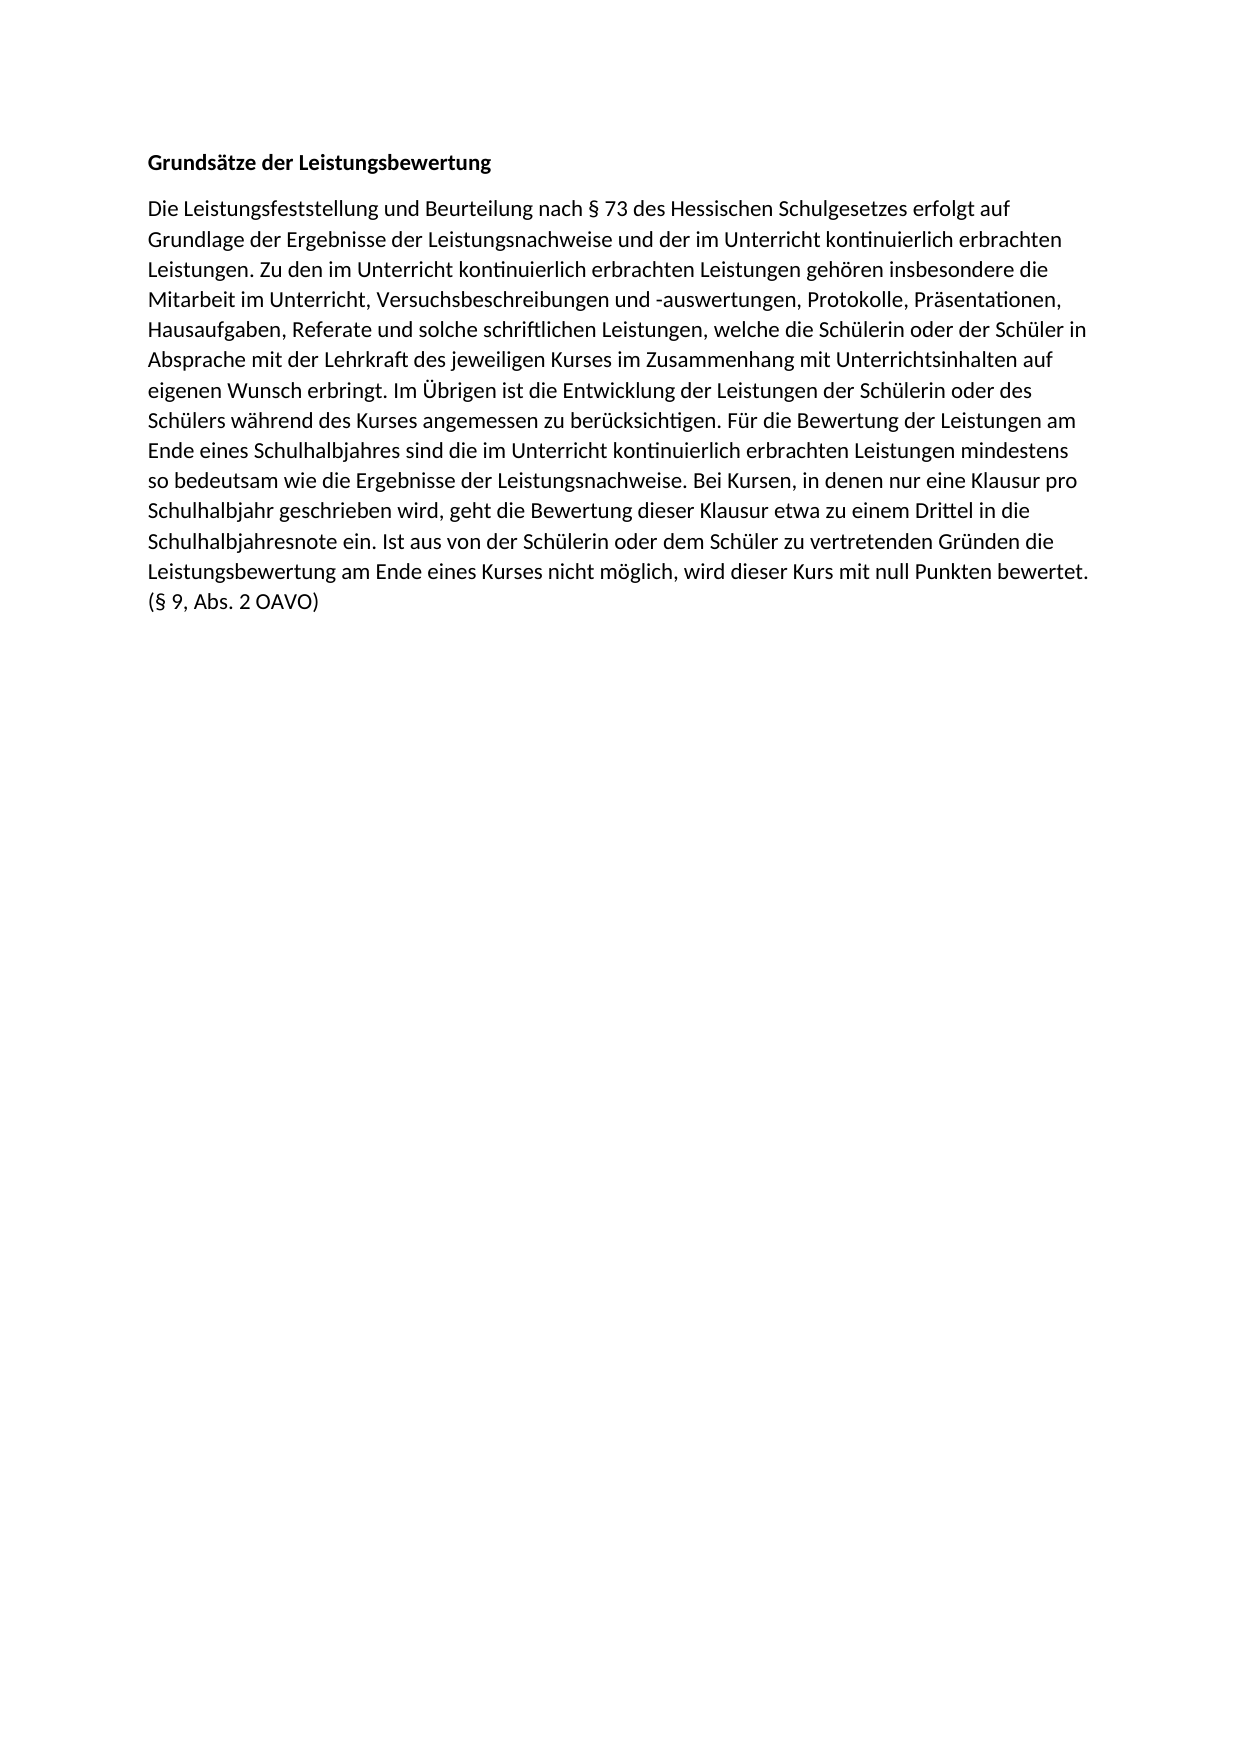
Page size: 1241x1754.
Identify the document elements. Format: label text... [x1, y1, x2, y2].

text Grundsätze der Leistungsbewertung [148, 148, 1093, 176]
text Die Leistungsfeststellung und Beurteilung nach § 73 des Hessischen Schulgesetzes erfolgt auf Grundlage der Ergebnisse der Leistungsnachweise und der im Unterricht kontinuierlich erbrachten Leistungen. Zu den im Unterricht kontinuierlich erbrachten Leistungen gehören insbesondere die Mitarbeit im Unterricht, Versuchsbeschreibungen und -auswertungen, Protokolle, Präsentationen, Hausaufgaben, Referate und solche schriftlichen Leistungen, welche die Schülerin oder der Schüler in Absprache mit der Lehrkraft des jeweiligen Kurses im Zusammenhang mit Unterrichtsinhalten auf eigenen Wunsch erbringt. Im Übrigen ist die Entwicklung der Leistungen der Schülerin oder des Schülers während des Kurses angemessen zu berücksichtigen. Für die Bewertung der Leistungen am Ende eines Schulhalbjahres sind die im Unterricht kontinuierlich erbrachten Leistungen mindestens so bedeutsam wie die Ergebnisse der Leistungsnachweise. Bei Kursen, in denen nur eine Klausur pro Schulhalbjahr geschrieben wird, geht die Bewertung dieser Klausur etwa zu einem Drittel in die Schulhalbjahresnote ein. Ist aus von der Schülerin oder dem Schüler zu vertretenden Gründen die Leistungsbewertung am Ende eines Kurses nicht möglich, wird dieser Kurs mit null Punkten bewertet. (§ 9, Abs. 2 OAVO) [148, 194, 1093, 615]
